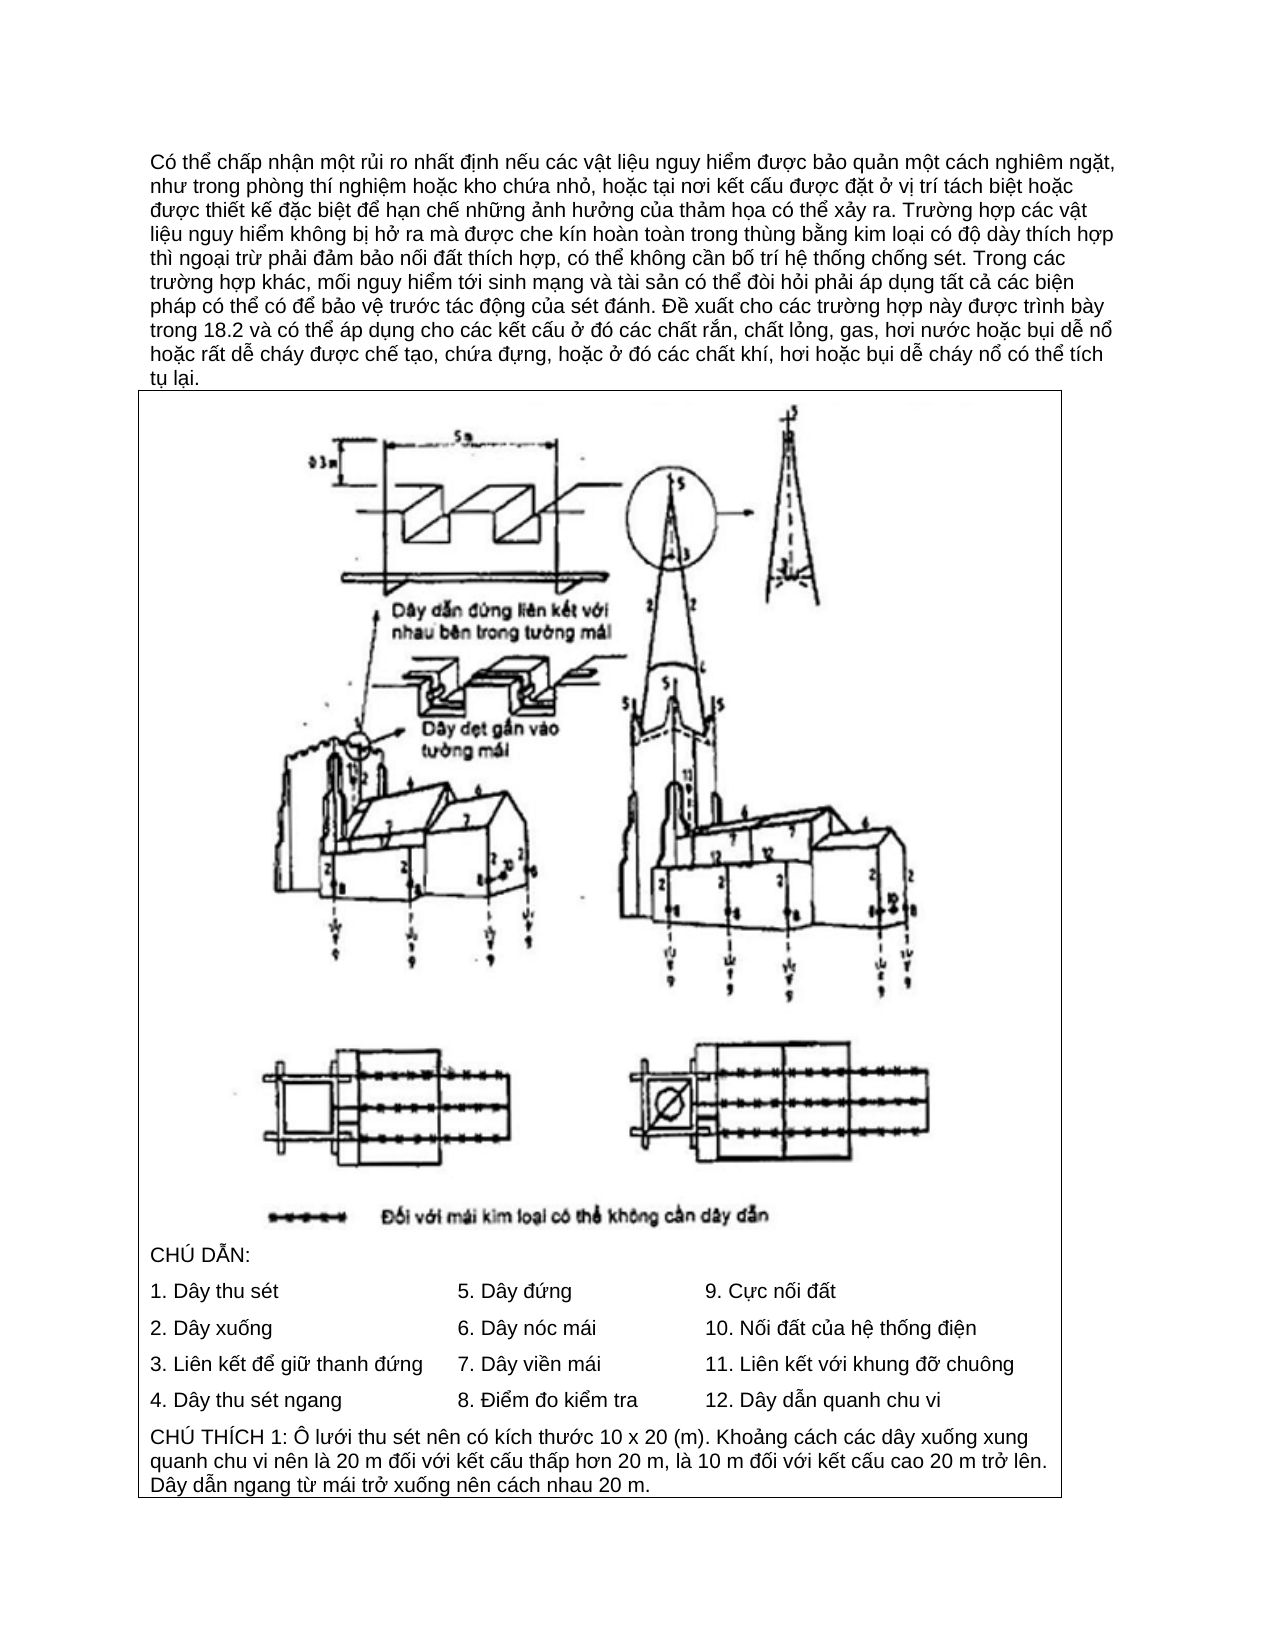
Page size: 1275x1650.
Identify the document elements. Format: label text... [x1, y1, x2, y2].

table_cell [139, 1412, 1061, 1497]
table_cell 5. Dây đứng 6. Dây nóc mái 7. Dây viền mái 8. Điểm đo kiểm tra [446, 1266, 694, 1412]
table_header CHÚ DẪN: [139, 391, 1061, 1266]
picture [199, 403, 1001, 1230]
table_cell 1. Dây thu sét 2. Dây xuống 3. Liên kết để giữ thanh đứng 4. Dây thu sét ngang [139, 1266, 446, 1412]
table_cell 9. Cực nối đất 10. Nối đất của hệ thống điện 11. Liên kết với khung đỡ chuông 12. Dây dẫn quanh chu vi [694, 1266, 1061, 1412]
text Có thể chấp nhận một rủi ro nhất định nếu các vật liệu nguy hiểm được bảo quản một cách nghiêm ngặt, như trong phòng thí nghiệm hoặc kho chứa nhỏ, hoặc tại nơi kết cấu được đặt ở vị trí tách biệt hoặc được thiết kế đặc biệt để hạn chế những ảnh hưởng của thảm họa có thể xảy ra. Trường hợp các vật liệu nguy hiểm không bị hở ra mà được che kín hoàn toàn trong thùng bằng kim loại có độ dày thích hợp thì ngoại trừ phải đảm bảo nối đất thích hợp, có thể không cần bố trí hệ thống chống sét. Trong các trường hợp khác, mối nguy hiểm tới sinh mạng và tài sản có thể đòi hỏi phải áp dụng tất cả các biện pháp có thể có để bảo vệ trước tác động của sét đánh. Đề xuất cho các trường hợp này được trình bày trong 18.2 và có thể áp dụng cho các kết cấu ở đó các chất rắn, chất lỏng, gas, hơi nước hoặc bụi dễ nổ hoặc rất dễ cháy được chế tạo, chứa đựng, hoặc ở đó các chất khí, hơi hoặc bụi dễ cháy nổ có thể tích tụ lại. [150, 150, 1125, 389]
